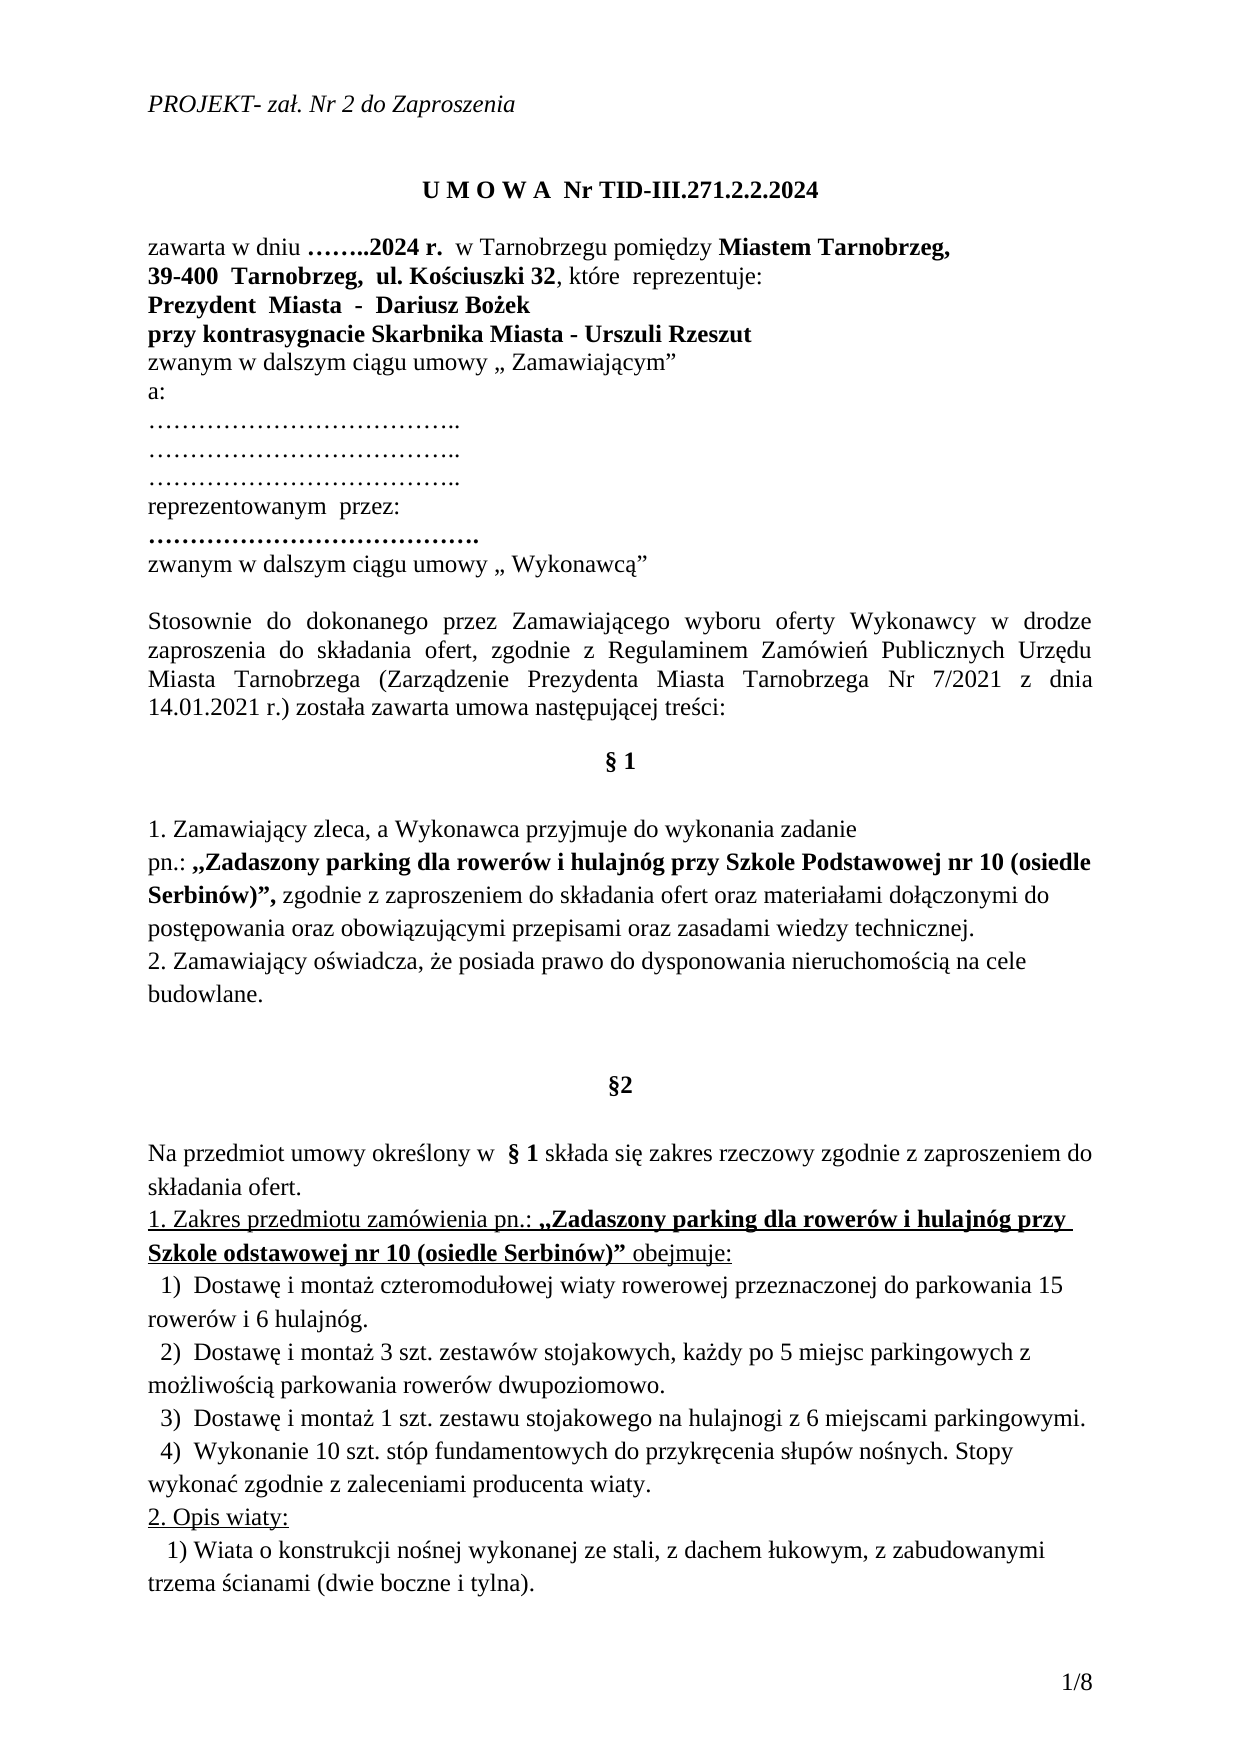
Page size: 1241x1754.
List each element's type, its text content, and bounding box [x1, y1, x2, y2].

text 2 [148, 1070, 1093, 1099]
text ……………………………….. [148, 434, 1093, 462]
text ……………………………….. [148, 405, 1093, 434]
text ……………………………….. [148, 462, 1093, 491]
text Stosownie do dokonanego przez Zamawiającego wyboru oferty Wykonawcy w drodze zaproszenia do składania ofert, zgodnie z Regulaminem Zamówień Publicznych Urzędu Miasta Tarnobrzega (Zarządzenie Prezydenta Miasta Tarnobrzega Nr 7/2021 z dnia 14.01.2021 r.) została zawarta umowa następującej treści: [148, 606, 1093, 721]
text zwanym w dalszym ciągu umowy „ Zamawiającym” [148, 347, 1093, 376]
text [148, 1138, 1093, 1597]
text przy kontrasygnacie Skarbnika Miasta - Urszuli Rzeszut [148, 319, 1093, 347]
text 1. Zamawiający zleca, a Wykonawca przyjmuje do wykonania zadanie pn.: ,,Zadaszony parking dla rowerów i hulajnóg przy Szkole Podstawowej nr 10 (osiedle Serbinów)”, zgodnie z zaproszeniem do składania ofert oraz materiałami dołączonymi do postępowania oraz obowiązującymi przepisami oraz zasadami wiedzy technicznej. [148, 814, 1093, 942]
text 2. Zamawiający oświadcza, że posiada prawo do dysponowania nieruchomością na cele budowlane. [148, 946, 1093, 1041]
text zawarta w dniu ……..2024 r. w Tarnobrzegu pomiędzy Miastem Tarnobrzeg, [148, 232, 1093, 261]
text PROJEKT- zał. Nr 2 do Zaproszenia [148, 89, 1093, 117]
text reprezentowanym przez: [148, 491, 1093, 520]
text a: [148, 376, 1093, 405]
text 39-400 Tarnobrzeg, ul. Kościuszki 32, które reprezentuje: [148, 261, 1093, 290]
text zwanym w dalszym ciągu umowy „ Wykonawcą” [148, 549, 1093, 577]
text 1 [148, 746, 1093, 775]
text …………………………………. [148, 520, 1093, 549]
text U M O W A Nr TID-III.271.2.2.2024 [148, 175, 1093, 204]
text Prezydent Miasta - Dariusz Bożek [148, 290, 1093, 319]
